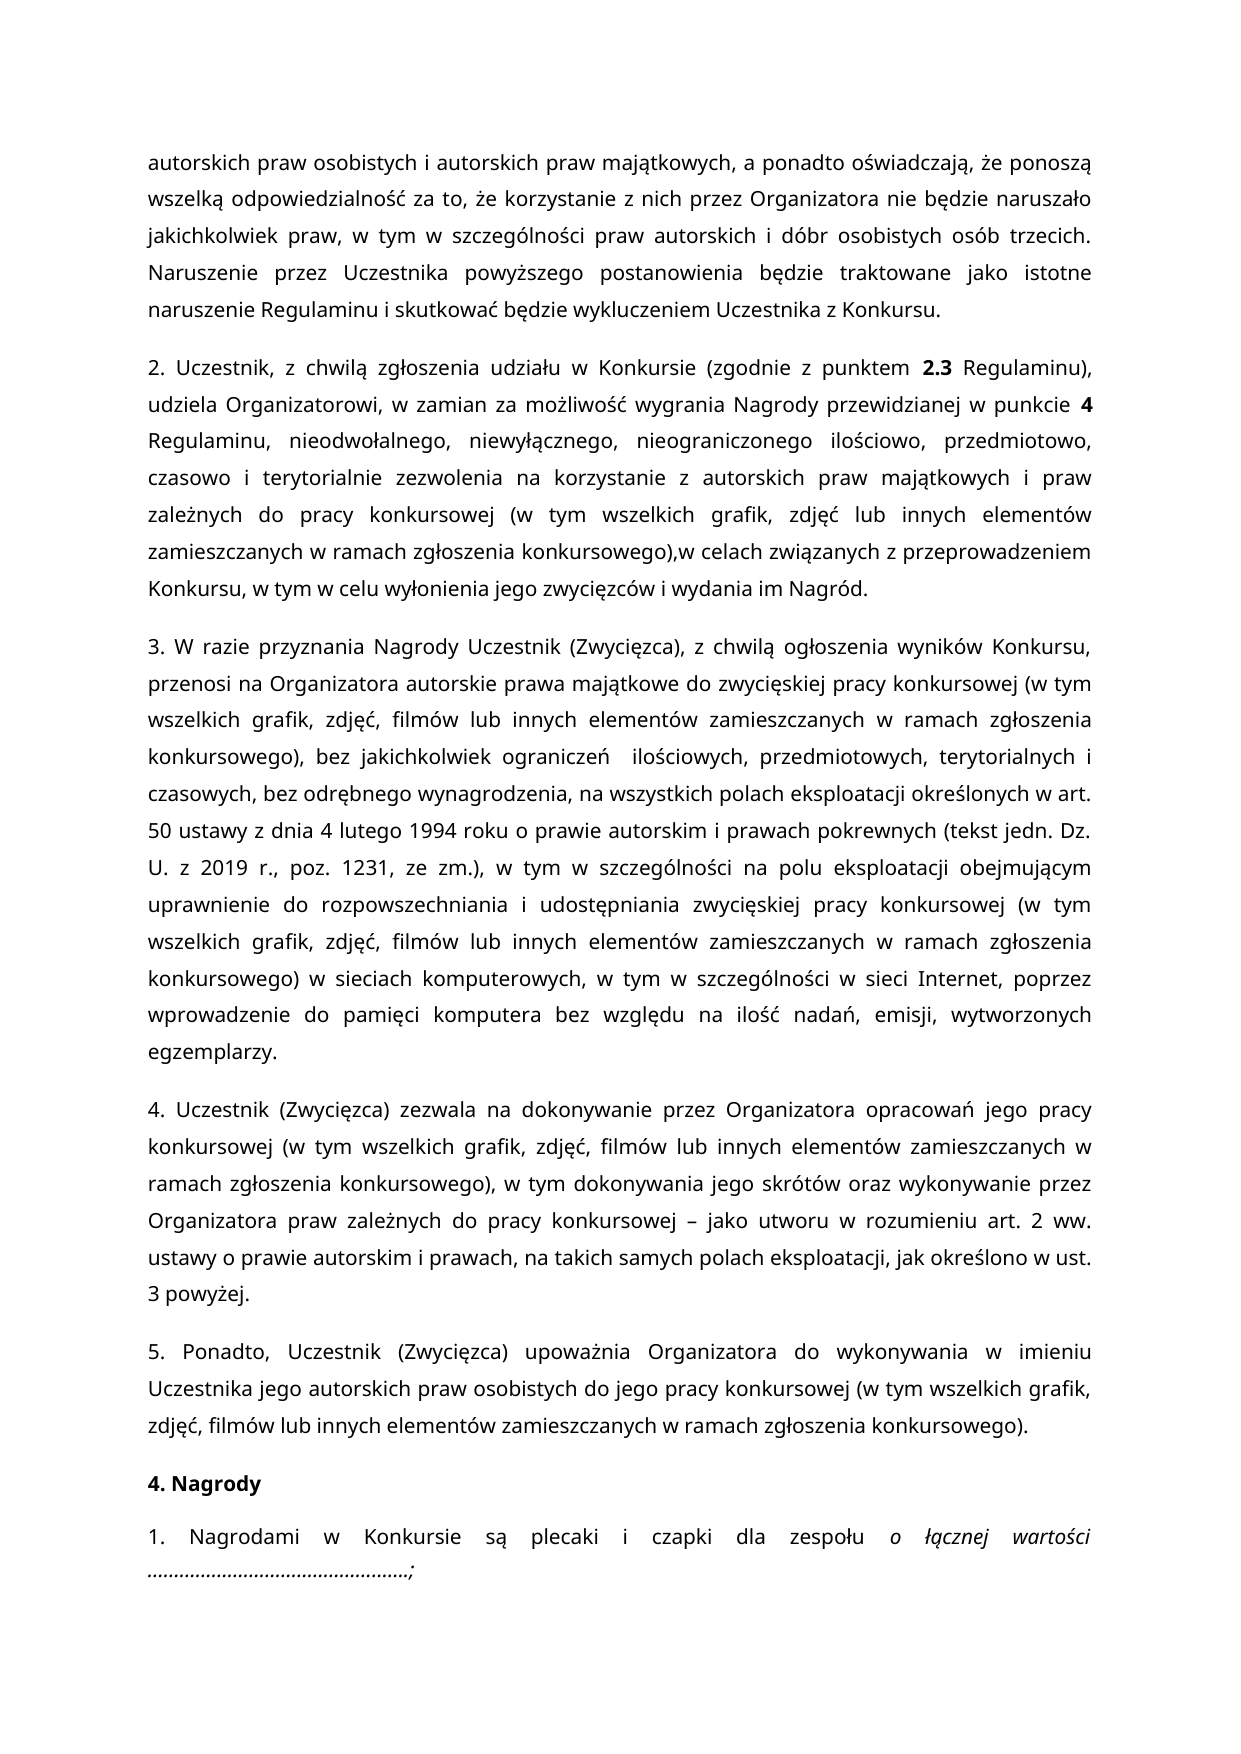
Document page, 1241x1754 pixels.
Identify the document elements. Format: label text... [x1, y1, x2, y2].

text 5. Ponadto, Uczestnik (Zwycięzca) upoważnia Organizatora do wykonywania w imieniu Uczestnika jego autorskich praw osobistych do jego pracy konkursowej (w tym wszelkich grafik, zdjęć, filmów lub innych elementów zamieszczanych w ramach zgłoszenia konkursowego). [148, 1337, 1093, 1439]
text 1. Nagrodami w Konkursie są plecaki i czapki dla zespołu o łącznej wartości ………………………………………….; [148, 1522, 1093, 1583]
text 4. Uczestnik (Zwycięzca) zezwala na dokonywanie przez Organizatora opracowań jego pracy konkursowej (w tym wszelkich grafik, zdjęć, filmów lub innych elementów zamieszczanych w ramach zgłoszenia konkursowego), w tym dokonywania jego skrótów oraz wykonywanie przez Organizatora praw zależnych do pracy konkursowej – jako utworu w rozumieniu art. 2 ww. ustawy o prawie autorskim i prawach, na takich samych polach eksploatacji, jak określono w ust. 3 powyżej. [148, 1095, 1093, 1308]
text 3. W razie przyznania Nagrody Uczestnik (Zwycięzca), z chwilą ogłoszenia wyników Konkursu, przenosi na Organizatora autorskie prawa majątkowe do zwycięskiej pracy konkursowej (w tym wszelkich grafik, zdjęć, filmów lub innych elementów zamieszczanych w ramach zgłoszenia konkursowego), bez jakichkolwiek ograniczeń ilościowych, przedmiotowych, terytorialnych i czasowych, bez odrębnego wynagrodzenia, na wszystkich polach eksploatacji określonych w art. 50 ustawy z dnia 4 lutego 1994 roku o prawie autorskim i prawach pokrewnych (tekst jedn. Dz. U. z 2019 r., poz. 1231, ze zm.), w tym w szczególności na polu eksploatacji obejmującym uprawnienie do rozpowszechniania i udostępniania zwycięskiej pracy konkursowej (w tym wszelkich grafik, zdjęć, filmów lub innych elementów zamieszczanych w ramach zgłoszenia konkursowego) w sieciach komputerowych, w tym w szczególności w sieci Internet, poprzez wprowadzenie do pamięci komputera bez względu na ilość nadań, emisji, wytworzonych egzemplarzy. [148, 632, 1093, 1066]
text 4. Nagrody [148, 1469, 1093, 1497]
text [148, 148, 1093, 323]
text 2. Uczestnik, z chwilą zgłoszenia udziału w Konkursie (zgodnie z punktem 2.3 Regulaminu), udziela Organizatorowi, w zamian za możliwość wygrania Nagrody przewidzianej w punkcie 4 Regulaminu, nieodwołalnego, niewyłącznego, nieograniczonego ilościowo, przedmiotowo, czasowo i terytorialnie zezwolenia na korzystanie z autorskich praw majątkowych i praw zależnych do pracy konkursowej (w tym wszelkich grafik, zdjęć lub innych elementów zamieszczanych w ramach zgłoszenia konkursowego),w celach związanych z przeprowadzeniem Konkursu, w tym w celu wyłonienia jego zwycięzców i wydania im Nagród. [148, 353, 1093, 602]
